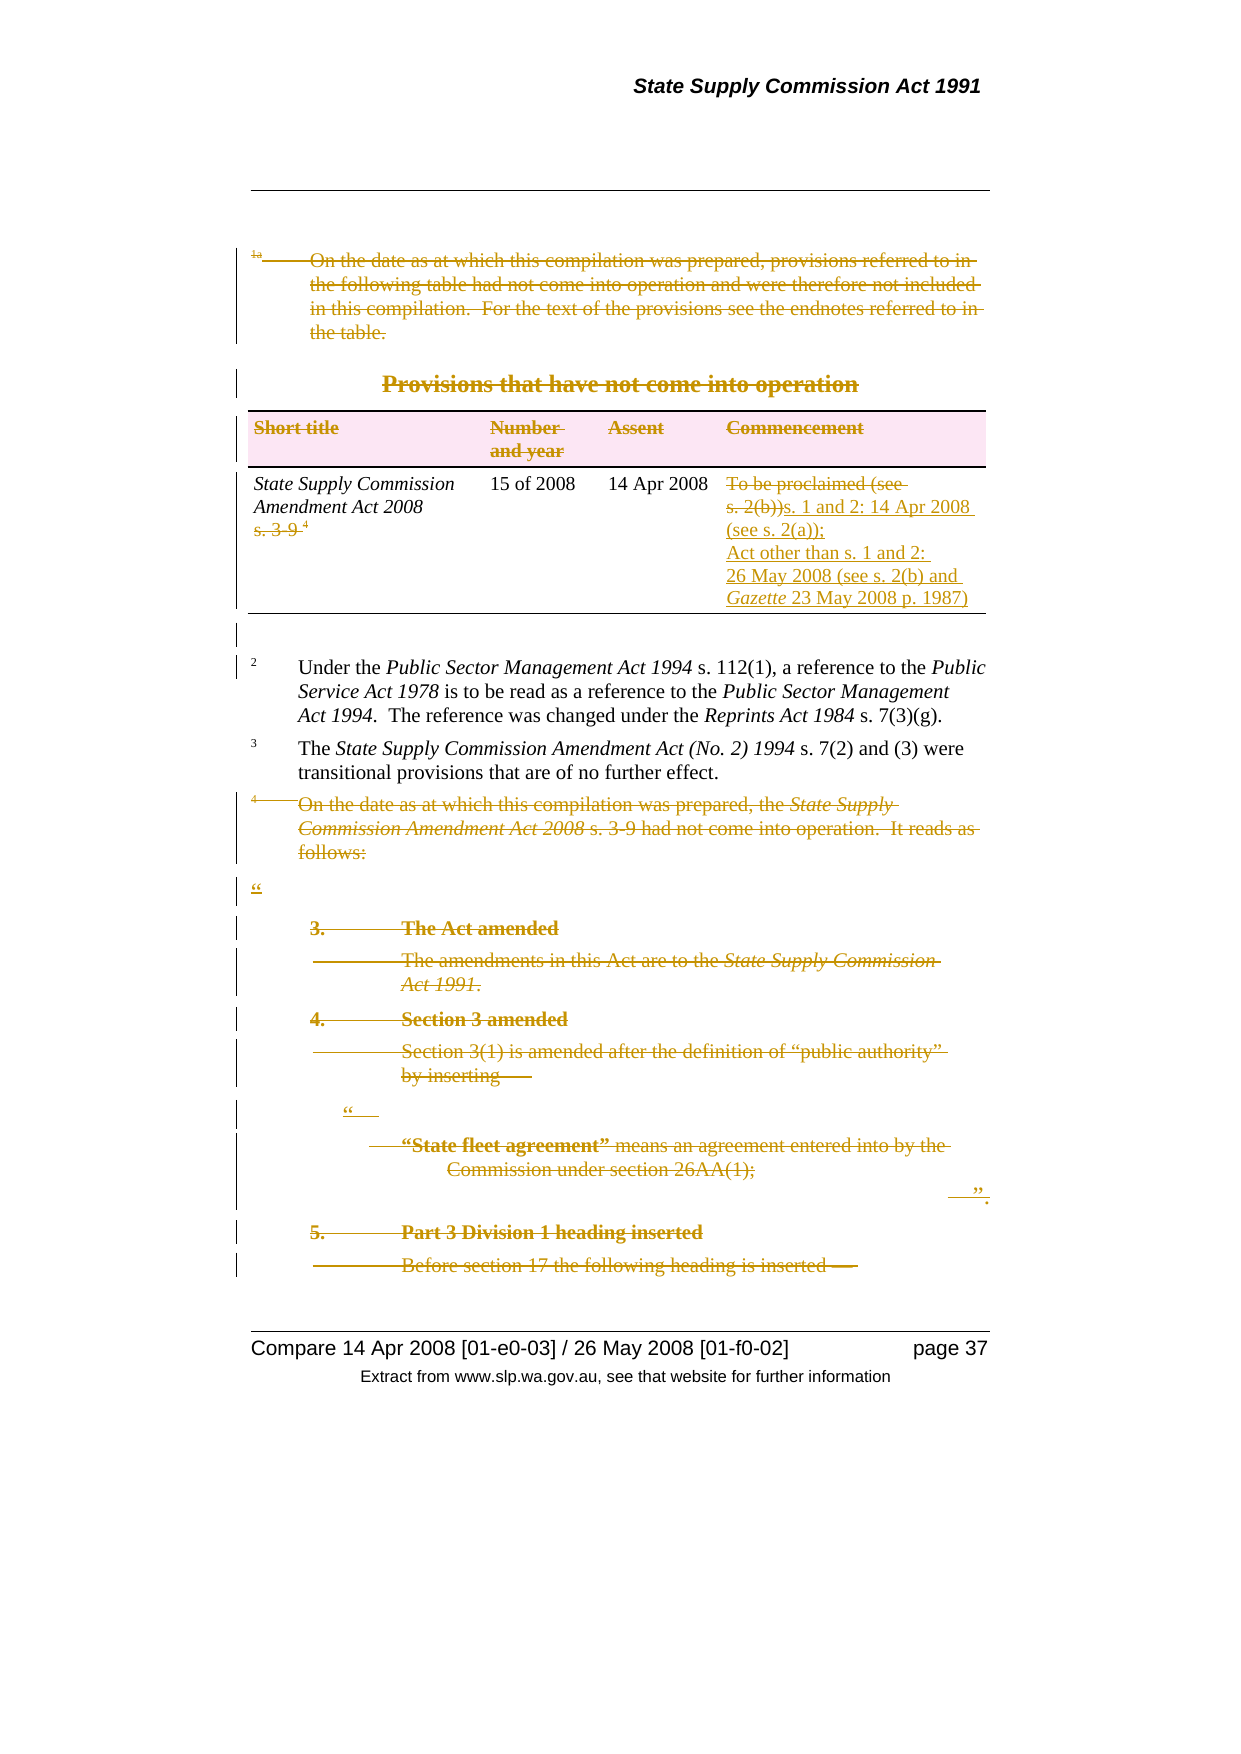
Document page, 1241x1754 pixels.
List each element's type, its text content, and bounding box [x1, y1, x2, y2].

table_cell 14 Apr 2008 [602, 468, 720, 613]
text 3 The State Supply Commission Amendment Act (No. 2) 1994 s. 7(2) and (3) were transitional provisions that are of no further effect. [251, 736, 990, 784]
table_cell 15 of 2008 [484, 468, 602, 613]
table_cell [720, 468, 986, 613]
text 2 Under the Public Sector Management Act 1994 s. 112(1), a reference to the Public Service Act 1978 is to be read as a reference to the Public Sector Management Act 1994. The reference was changed under the Reprints Act 1984 s. 7(3)(g). [251, 655, 990, 727]
table_cell State Supply Commission Amendment Act 2008 [248, 468, 484, 613]
